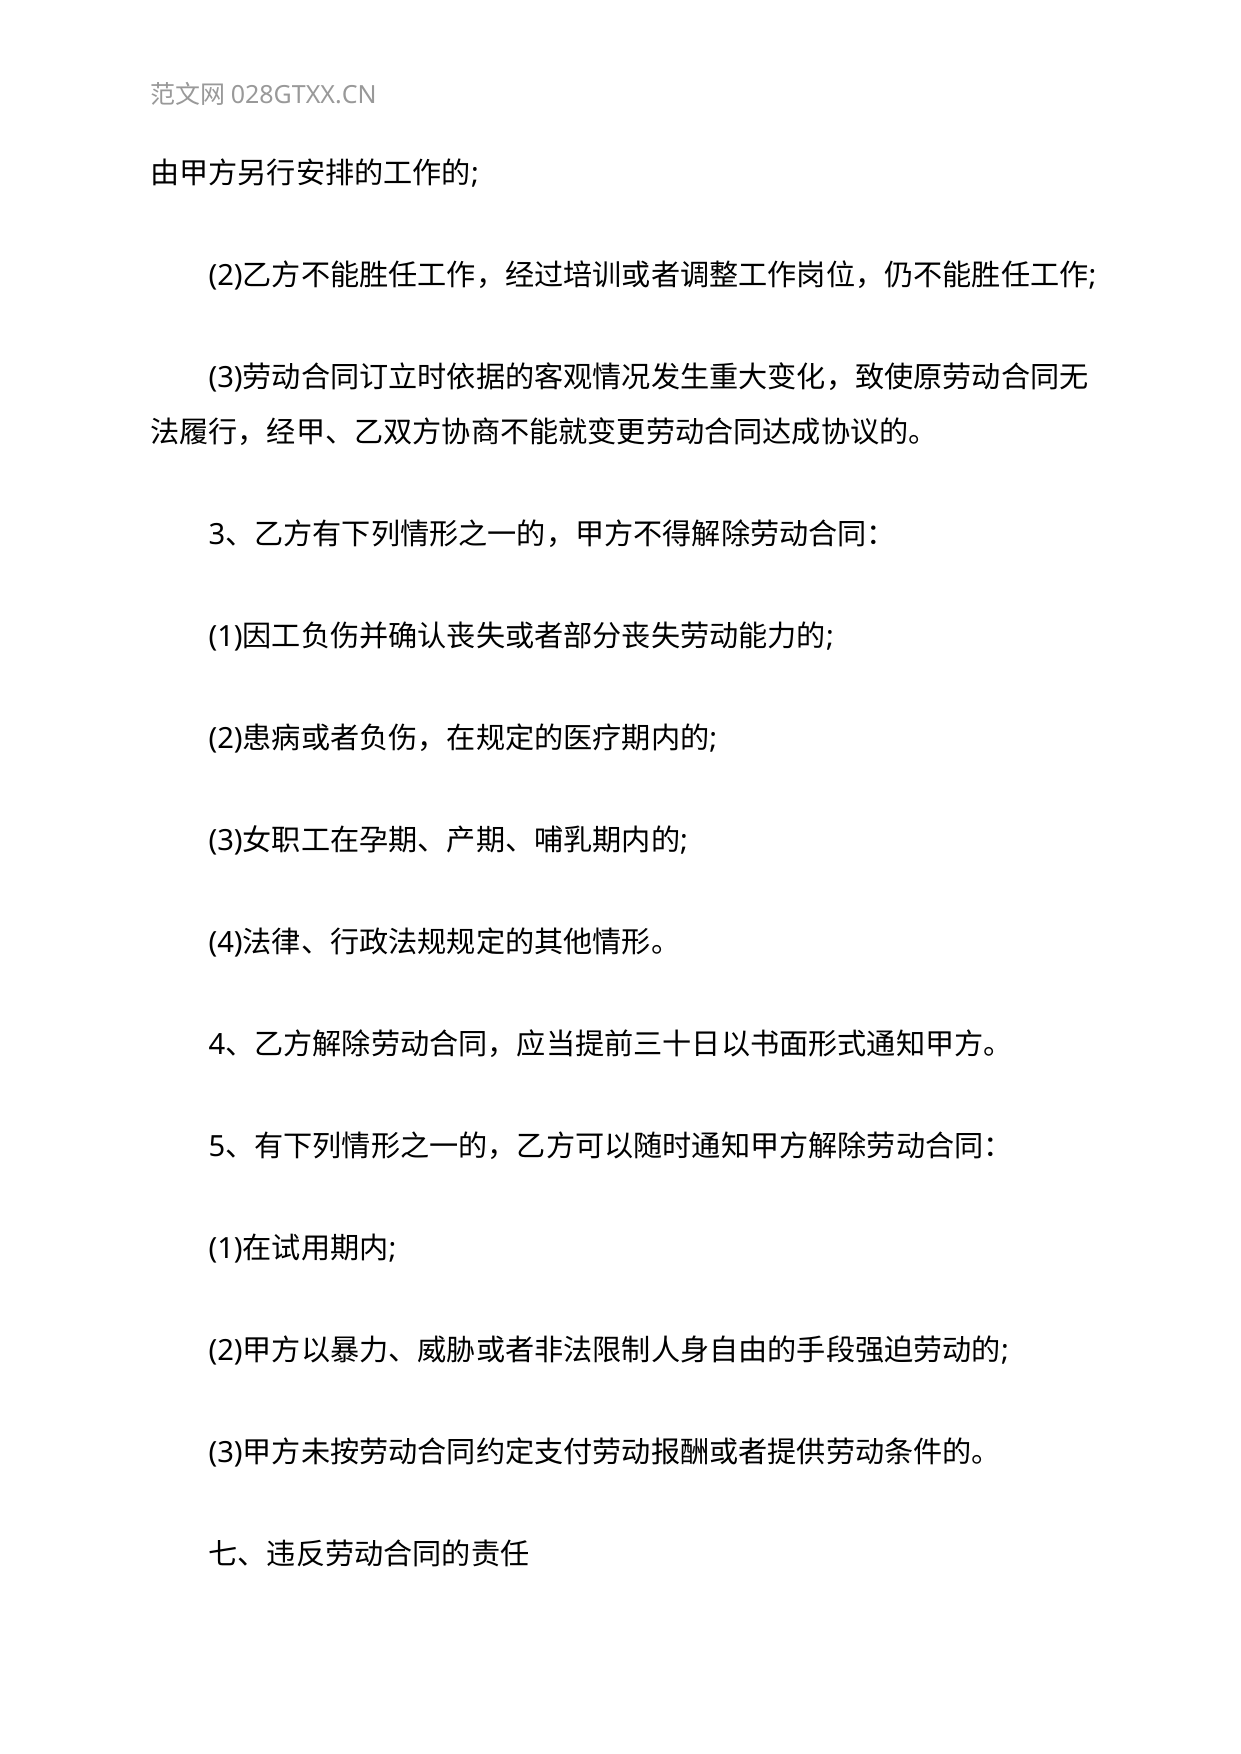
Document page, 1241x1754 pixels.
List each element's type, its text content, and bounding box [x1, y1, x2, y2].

text (3)劳动合同订立时依据的客观情况发生重大变化，致使原劳动合同无法履行，经甲、乙双方协商不能就变更劳动合同达成协议的。 [150, 354, 1090, 451]
text 3、乙方有下列情形之一的，甲方不得解除劳动合同： [150, 511, 1090, 553]
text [150, 150, 1090, 192]
text (1)因工负伤并确认丧失或者部分丧失劳动能力的; [150, 613, 1090, 655]
text (4)法律、行政法规规定的其他情形。 [150, 919, 1090, 961]
text 5、有下列情形之一的，乙方可以随时通知甲方解除劳动合同： [150, 1123, 1090, 1165]
text (2)患病或者负伤，在规定的医疗期内的; [150, 715, 1090, 757]
text 七、违反劳动合同的责任 [150, 1531, 1090, 1573]
text 4、乙方解除劳动合同，应当提前三十日以书面形式通知甲方。 [150, 1021, 1090, 1063]
text (3)甲方未按劳动合同约定支付劳动报酬或者提供劳动条件的。 [150, 1428, 1090, 1471]
text (2)乙方不能胜任工作，经过培训或者调整工作岗位，仍不能胜任工作; [150, 252, 1090, 294]
text (1)在试用期内; [150, 1224, 1090, 1267]
text (3)女职工在孕期、产期、哺乳期内的; [150, 817, 1090, 859]
text (2)甲方以暴力、威胁或者非法限制人身自由的手段强迫劳动的; [150, 1327, 1090, 1369]
